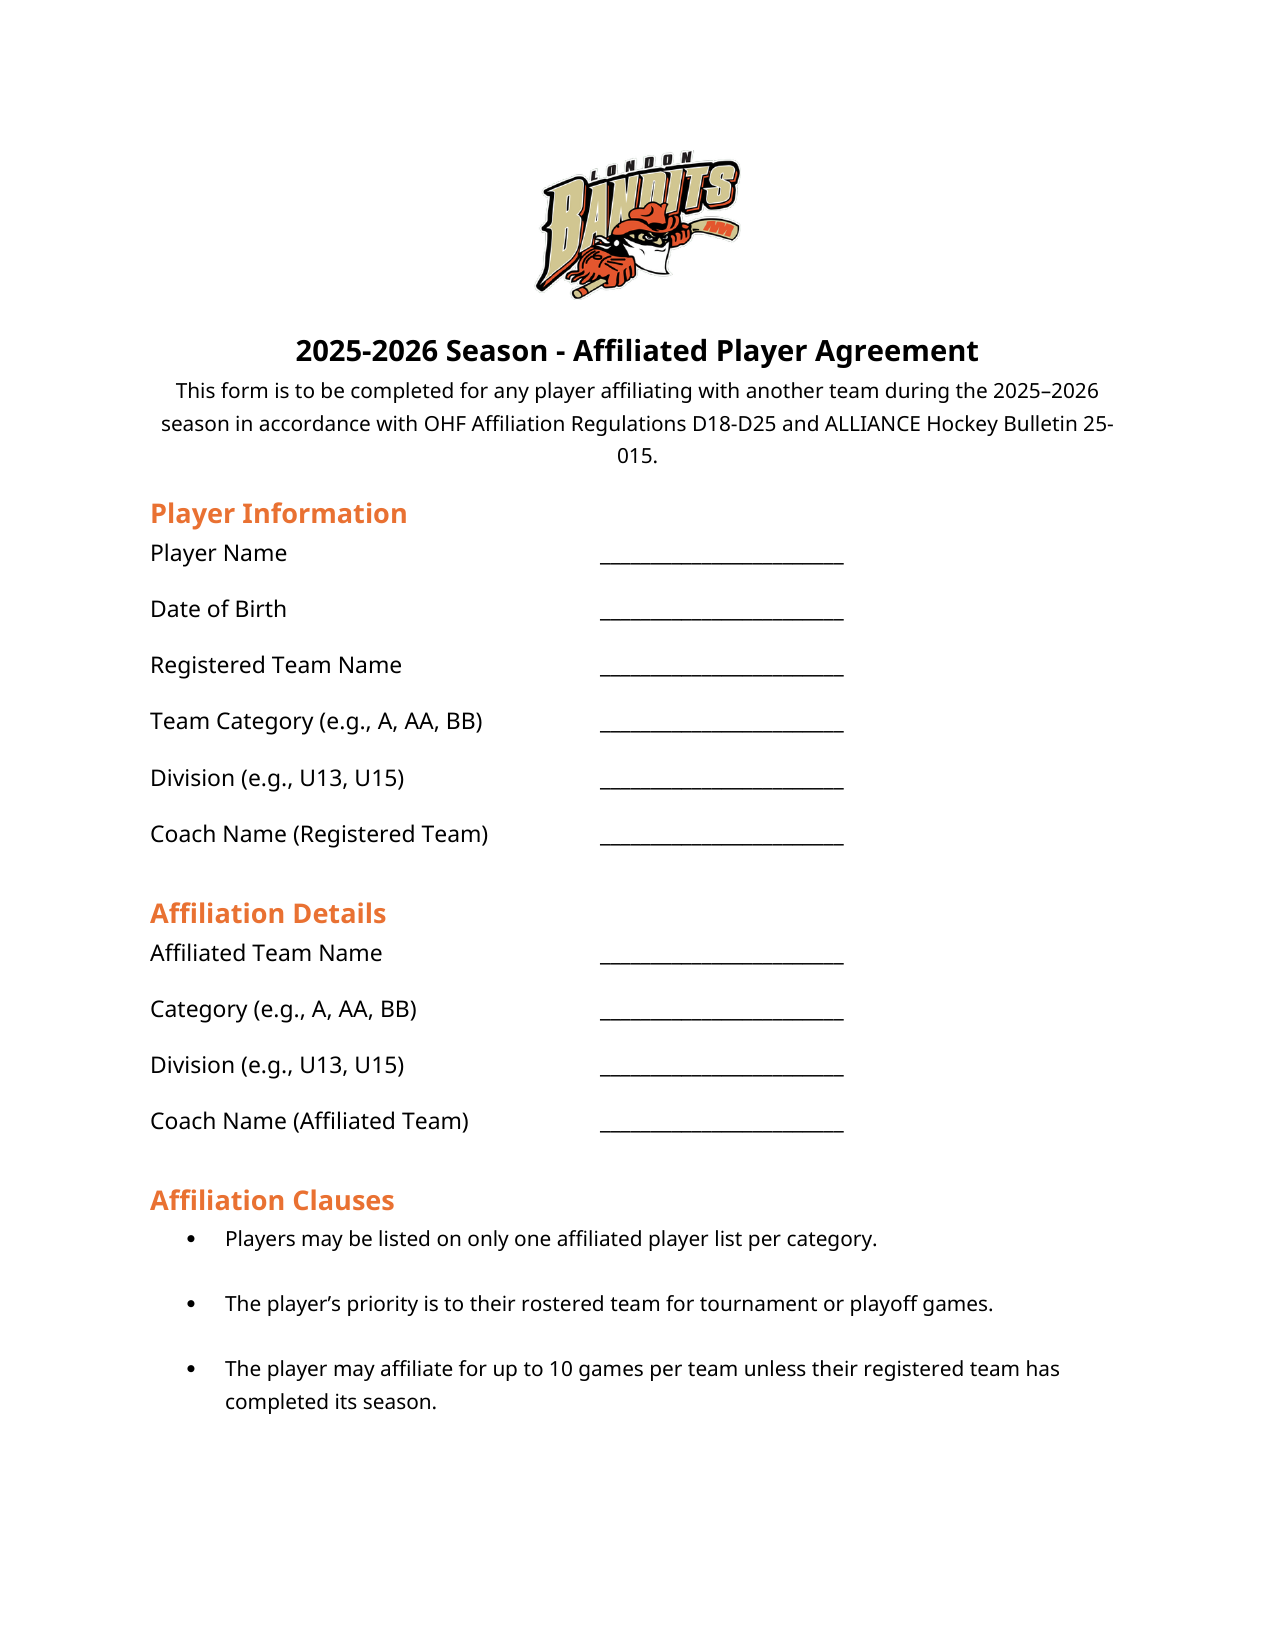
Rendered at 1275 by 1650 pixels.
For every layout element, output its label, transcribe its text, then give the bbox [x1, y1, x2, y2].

table_header ________________________ [589, 537, 1039, 593]
table_cell Category (e.g., A, AA, BB) [139, 993, 589, 1049]
table_cell ________________________ ________________________ [589, 705, 1039, 818]
text This form is to be completed for any player affiliating with another team during the 2025–2026 season in accordance with OHF Affiliation Regulations D18-D25 and ALLIANCE Hockey Bulletin 25-015. [150, 376, 1125, 470]
table_header Affiliated Team Name [139, 937, 589, 993]
table_cell Coach Name (Affiliated Team) [139, 1105, 589, 1161]
table_header ________________________ [589, 937, 1039, 993]
list The player’s priority is to their rostered team for tournament or playoff games. [187, 1289, 1125, 1317]
picture [534, 150, 741, 300]
subtitle Player Information [150, 495, 1125, 532]
list The player may affiliate for up to 10 games per team unless their registered team has completed its season. [187, 1354, 1125, 1415]
table_cell Team Category (e.g., A, AA, BB) Division (e.g., U13, U15) [139, 705, 589, 818]
table_header Player Name [139, 537, 589, 593]
table_cell ________________________ [589, 1049, 1039, 1104]
table_cell Coach Name (Registered Team) [139, 818, 589, 873]
subtitle Affiliation Clauses [150, 1181, 1125, 1218]
list Players may be listed on only one affiliated player list per category. [187, 1224, 1125, 1252]
table_cell ________________________ [589, 818, 1039, 873]
table_cell Date of Birth [139, 593, 589, 649]
subtitle Affiliation Details [150, 894, 1125, 931]
table_cell ________________________ [589, 649, 1039, 705]
table_cell ________________________ [589, 1105, 1039, 1161]
table_cell ________________________ [589, 993, 1039, 1049]
table_cell Registered Team Name [139, 649, 589, 705]
subtitle 2025-2026 Season - Affiliated Player Agreement [150, 330, 1125, 370]
table_cell Division (e.g., U13, U15) [139, 1049, 589, 1104]
table_cell ________________________ [589, 593, 1039, 649]
